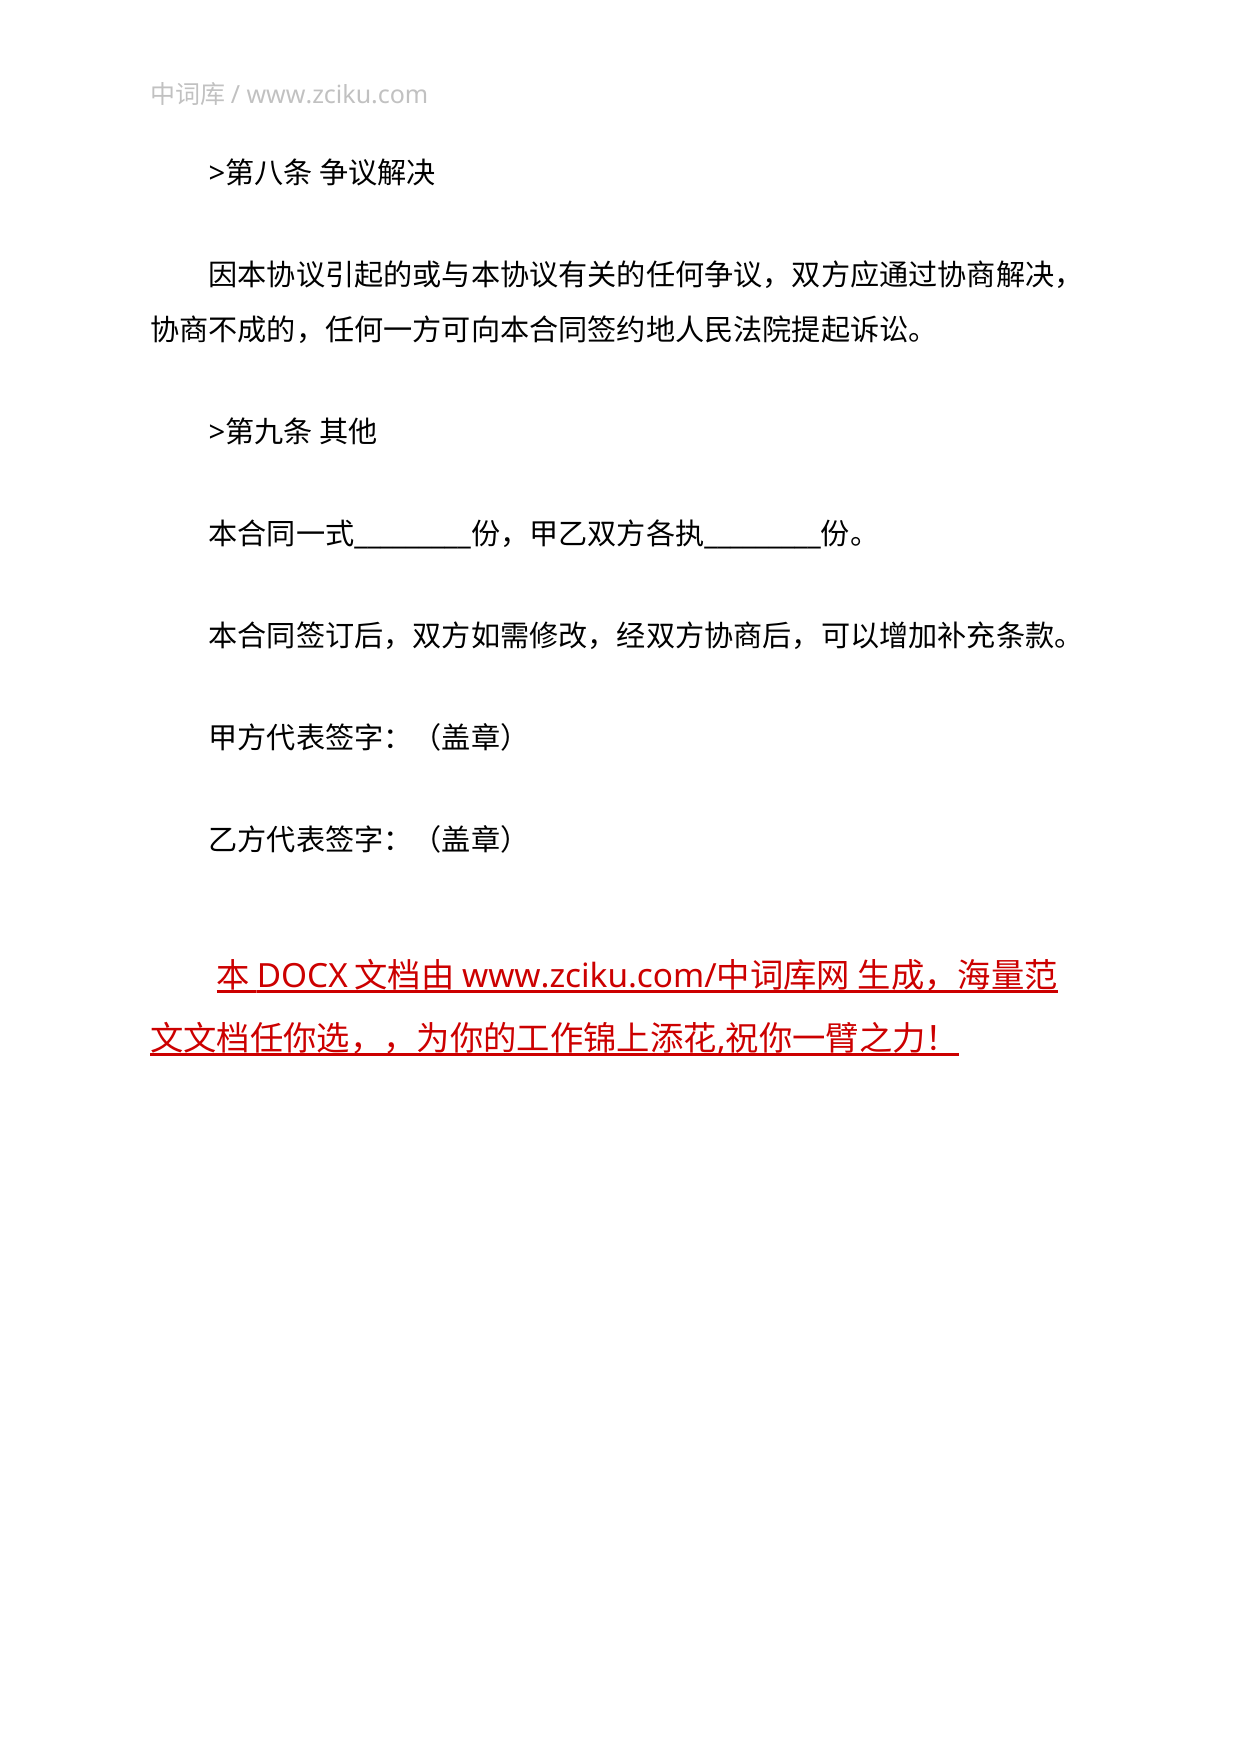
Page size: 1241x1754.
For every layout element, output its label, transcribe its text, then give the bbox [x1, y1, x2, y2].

text 甲方代表签字：（盖章） [150, 714, 1090, 757]
text 乙方代表签字：（盖章） [150, 816, 1090, 858]
text 本合同签订后，双方如需修改，经双方协商后，可以增加补充条款。 [150, 613, 1090, 655]
text 因本协议引起的或与本协议有关的任何争议，双方应通过协商解决，协商不成的，任何一方可向本合同签约地人民法院提起诉讼。 [150, 252, 1090, 349]
text 本DOCX文档由 www.zciku.com/中词库网 生成，海量范文文档任你选，，为你的工作锦上添花,祝你一臂之力！ [150, 949, 1090, 1060]
text >第九条 其他 [150, 409, 1090, 451]
text >第八条 争议解决 [150, 150, 1090, 192]
text 本合同一式_________份，甲乙双方各执_________份。 [150, 511, 1090, 553]
